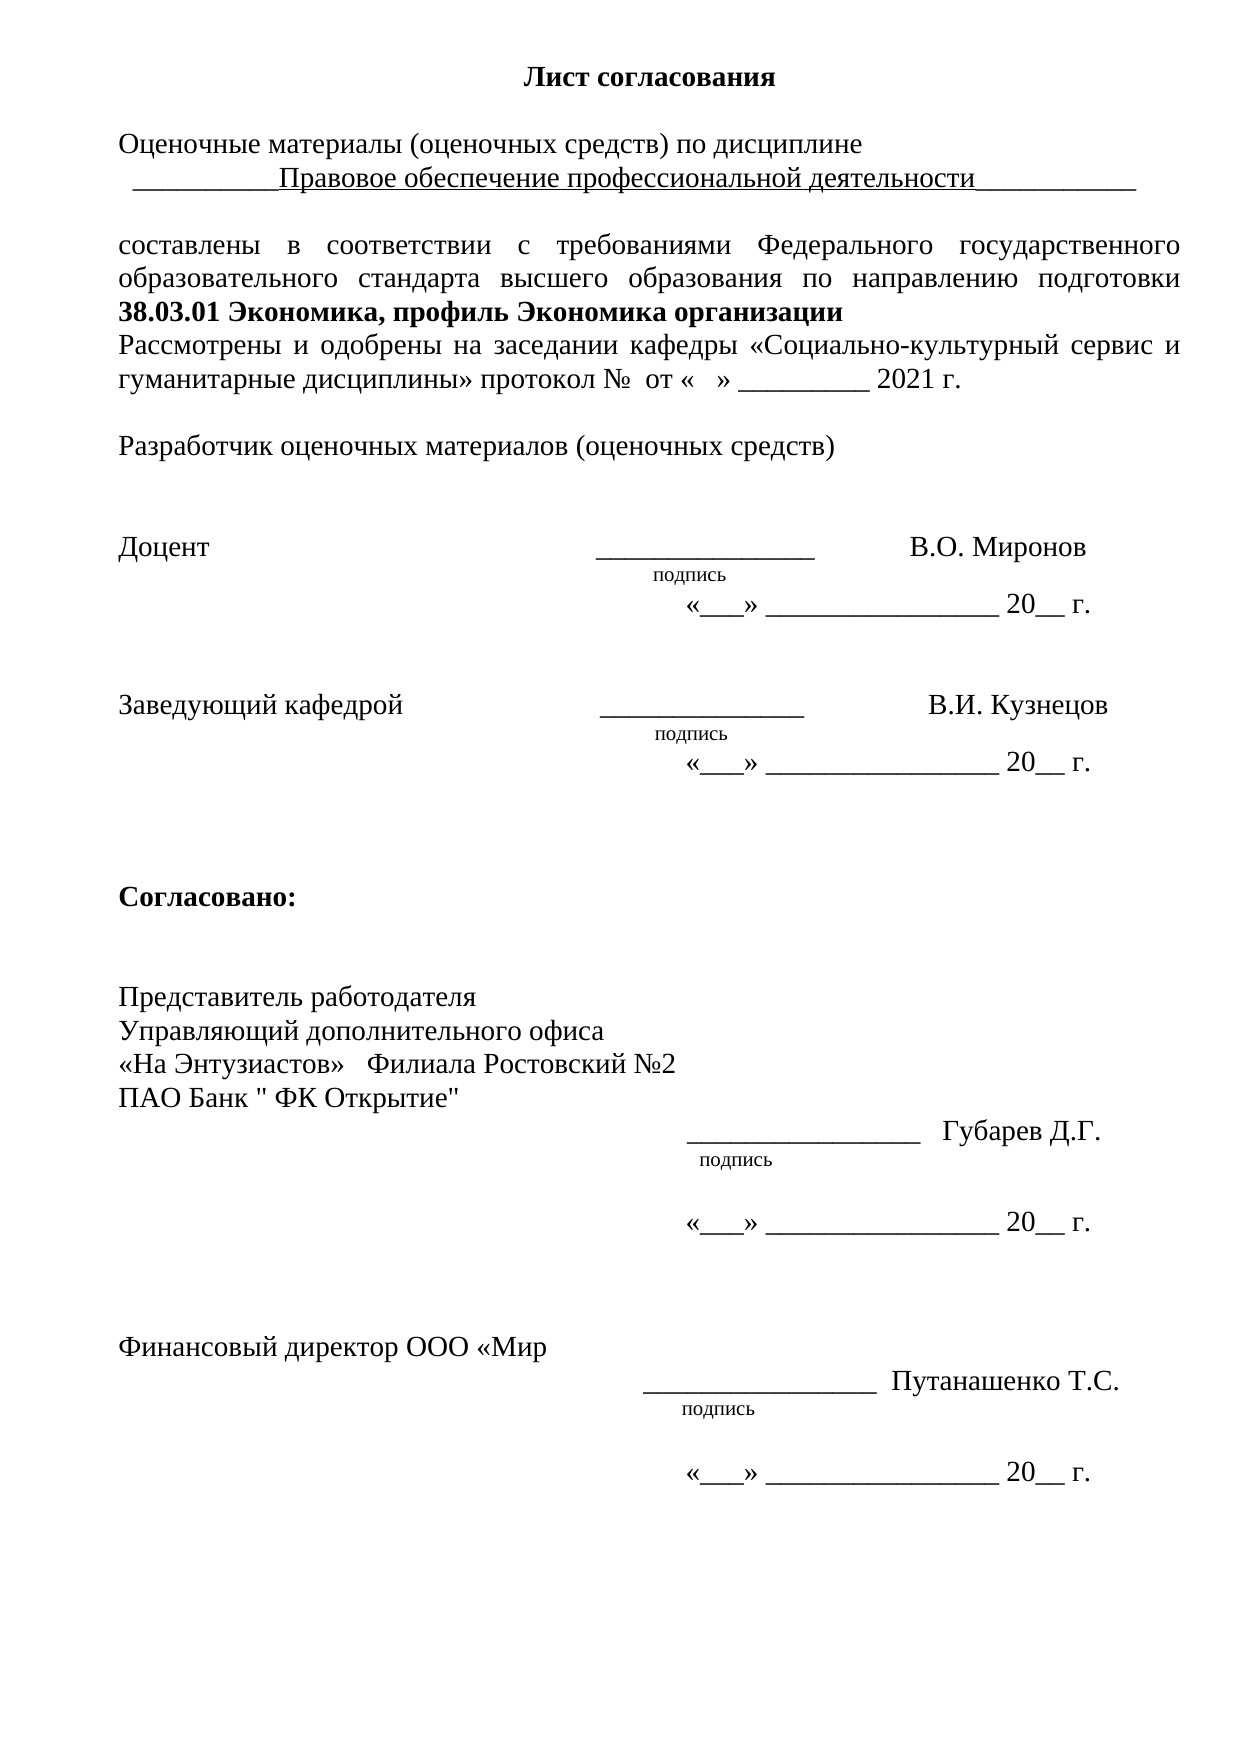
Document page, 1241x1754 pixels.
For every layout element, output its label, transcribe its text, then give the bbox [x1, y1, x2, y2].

text Доцент _______________ В.О. Миронов [118, 529, 1181, 562]
text Представитель работодателя [118, 979, 1181, 1013]
text «___» ________________ 20__ г. [561, 744, 1181, 778]
text __________Правовое обеспечение профессиональной деятельности___________ [118, 160, 1181, 193]
text Разработчик оценочных материалов (оценочных средств) [118, 428, 1181, 462]
text подпись [118, 1147, 1181, 1171]
text Согласовано: [118, 879, 1181, 912]
text подпись [118, 720, 1181, 744]
text «___» ________________ 20__ г. [561, 1454, 1181, 1487]
text ПАО Банк " ФК Открытие" [118, 1080, 1181, 1113]
text ________________ Губарев Д.Г. [118, 1113, 1181, 1147]
text подпись [118, 1396, 1181, 1420]
text составлены в соответствии с требованиями Федерального государственного образовательного стандарта высшего образования по направлению подготовки 38.03.01 Экономика, профиль Экономика организации [118, 227, 1181, 327]
text «___» ________________ 20__ г. [561, 586, 1181, 620]
text Управляющий дополнительного офиса [118, 1013, 1181, 1046]
text «На Энтузиастов» Филиала Ростовский №2 [118, 1046, 1181, 1080]
text Лист согласования [118, 59, 1181, 93]
text «___» ________________ 20__ г. [561, 1204, 1181, 1238]
text ________________ Путанашенко Т.С. [118, 1363, 1181, 1396]
text Заведующий кафедрой ______________ В.И. Кузнецов [118, 687, 1181, 720]
text Финансовый директор ООО «Мир [118, 1329, 1181, 1363]
text Рассмотрены и одобрены на заседании кафедры «Социально-культурный сервис и гуманитарные дисциплины» протокол № от « » _________ 2021 г. [118, 327, 1181, 394]
text Оценочные материалы (оценочных средств) по дисциплине [118, 126, 1181, 160]
text подпись [118, 562, 1181, 586]
